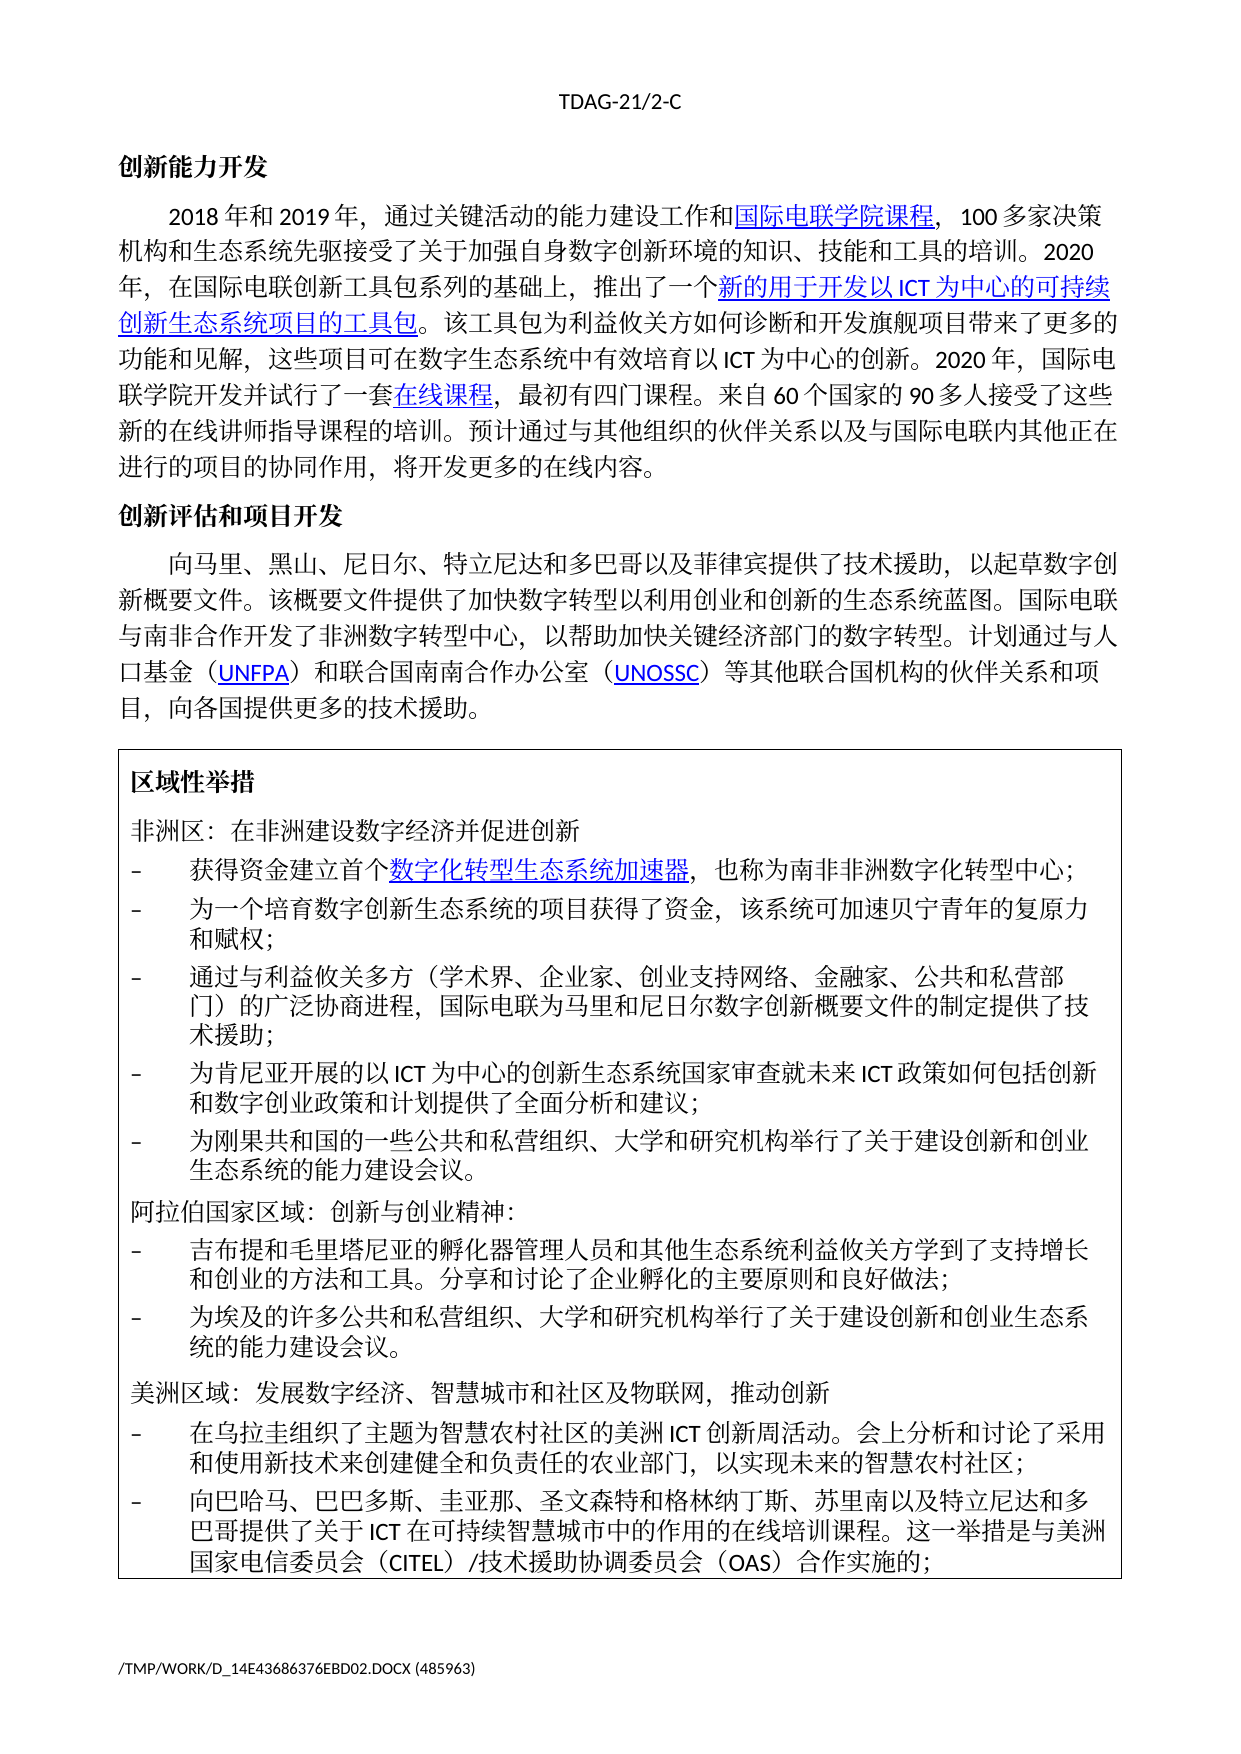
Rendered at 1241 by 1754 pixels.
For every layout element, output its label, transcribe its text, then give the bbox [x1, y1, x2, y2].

text 创新评估和项目开发 [118, 496, 1122, 532]
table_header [119, 750, 1121, 1578]
text 创新能力开发 [118, 148, 1122, 184]
text 向马里、黑山、尼日尔、特立尼达和多巴哥以及菲律宾提供了技术援助，以起草数字创新概要文件。该概要文件提供了加快数字转型以利用创业和创新的生态系统蓝图。国际电联与南非合作开发了非洲数字转型中心，以帮助加快关键经济部门的数字转型。计划通过与人口基金（UNFPA）和联合国南南合作办公室（UNOSSC）等其他联合国机构的伙伴关系和项目，向各国提供更多的技术援助。 [118, 544, 1122, 724]
text 2018年和2019年，通过关键活动的能力建设工作和国际电联学院课程，100多家决策机构和生态系统先驱接受了关于加强自身数字创新环境的知识、技能和工具的培训。2020年，在国际电联创新工具包系列的基础上，推出了一个新的用于开发以ICT为中心的可持续创新生态系统项目的工具包。该工具包为利益攸关方如何诊断和开发旗舰项目带来了更多的功能和见解，这些项目可在数字生态系统中有效培育以ICT为中心的创新。2020年，国际电联学院开发并试行了一套在线课程，最初有四门课程。来自60个国家的90多人接受了这些新的在线讲师指导课程的培训。预计通过与其他组织的伙伴关系以及与国际电联内其他正在进行的项目的协同作用，将开发更多的在线内容。 [118, 196, 1122, 484]
